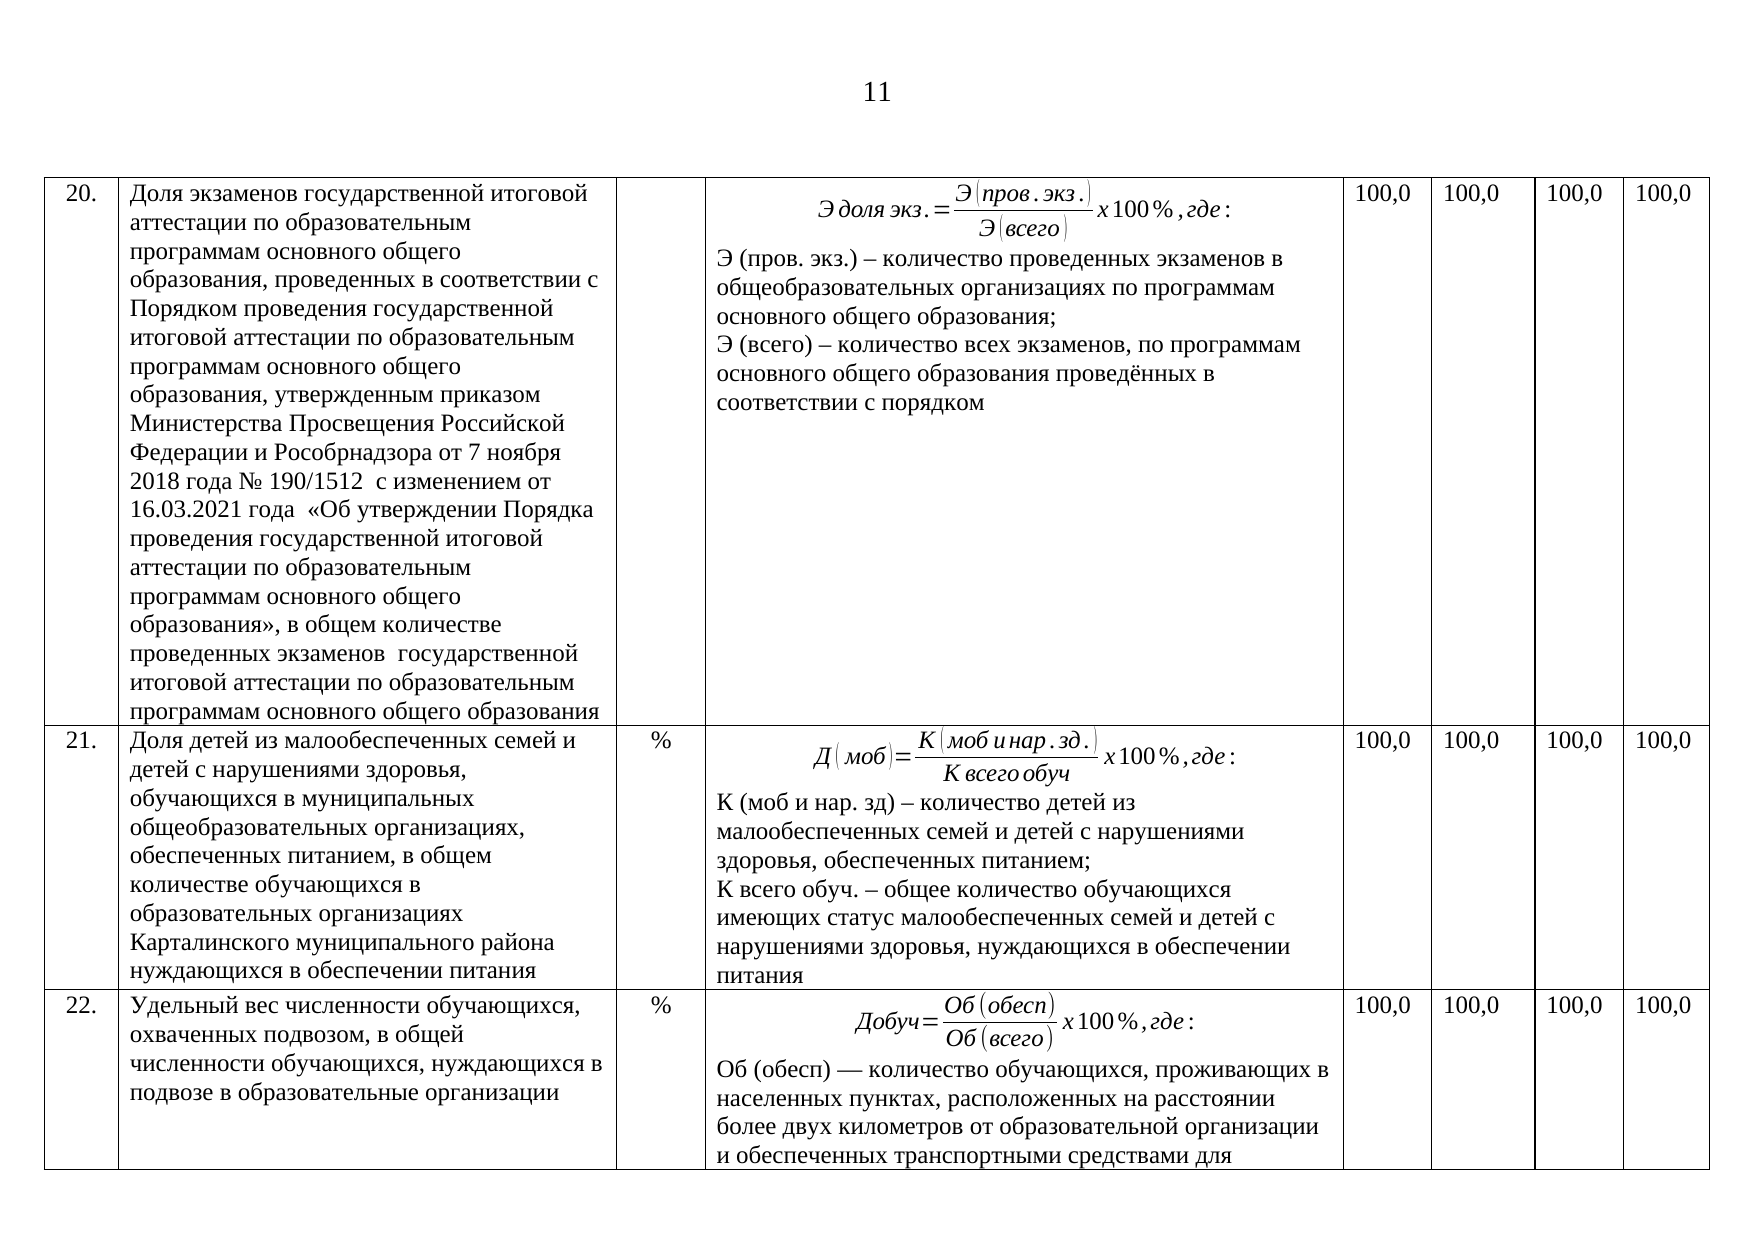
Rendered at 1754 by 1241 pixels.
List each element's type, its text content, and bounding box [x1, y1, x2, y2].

table_cell 100,0 [1624, 990, 1709, 1169]
table_cell 22. [45, 990, 118, 1169]
table_cell 100,0 [1432, 990, 1534, 1169]
table_cell Э (пров. экз.) – количество проведенных экзаменов в общеобразовательных организациях по программам основного общего образования; Э (всего) – количество всех экзаменов, по программам основного общего образования проведённых в соответствии с порядком [706, 178, 1343, 724]
table_cell % [617, 726, 705, 989]
table_cell 100,0 [1536, 178, 1623, 724]
table_cell 100,0 [1432, 178, 1534, 724]
table_cell 100,0 [1536, 990, 1623, 1169]
table_cell 100,0 [1624, 178, 1709, 724]
table_cell К (моб и нар. зд) – количество детей из малообеспеченных семей и детей с нарушениями здоровья, обеспеченных питанием; К всего обуч. – общее количество обучающихся имеющих статус малообеспеченных семей и детей с нарушениями здоровья, нуждающихся в обеспечении питания [706, 726, 1343, 989]
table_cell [119, 990, 616, 1169]
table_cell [706, 990, 1343, 1169]
table_cell [617, 178, 705, 724]
table_cell % [617, 990, 705, 1169]
table_cell 100,0 [1624, 726, 1709, 989]
table_cell Доля экзаменов государственной итоговой аттестации по образовательным программам основного общего образования, проведенных в соответствии с Порядком проведения государственной итоговой аттестации по образовательным программам основного общего образования, утвержденным приказом Министерства Просвещения Российской Федерации и Рособрнадзора от 7 ноября 2018 года № 190/1512 с изменением от 16.03.2021 года «Об утверждении Порядка проведения государственной итоговой аттестации по образовательным программам основного общего образования», в общем количестве проведенных экзаменов государственной итоговой аттестации по образовательным программам основного общего образования [119, 178, 616, 724]
table_cell 100,0 [1344, 990, 1431, 1169]
table_cell 100,0 [1344, 178, 1431, 724]
table_cell 21. [45, 726, 118, 989]
table_cell Доля детей из малообеспеченных семей и детей с нарушениями здоровья, обучающихся в муниципальных общеобразовательных организациях, обеспеченных питанием, в общем количестве обучающихся в образовательных организациях Карталинского муниципального района нуждающихся в обеспечении питания [119, 726, 616, 989]
table_cell 20. [45, 178, 118, 724]
table_cell 100,0 [1536, 726, 1623, 989]
table_cell 100,0 [1432, 726, 1534, 989]
table_cell 100,0 [1344, 726, 1431, 989]
